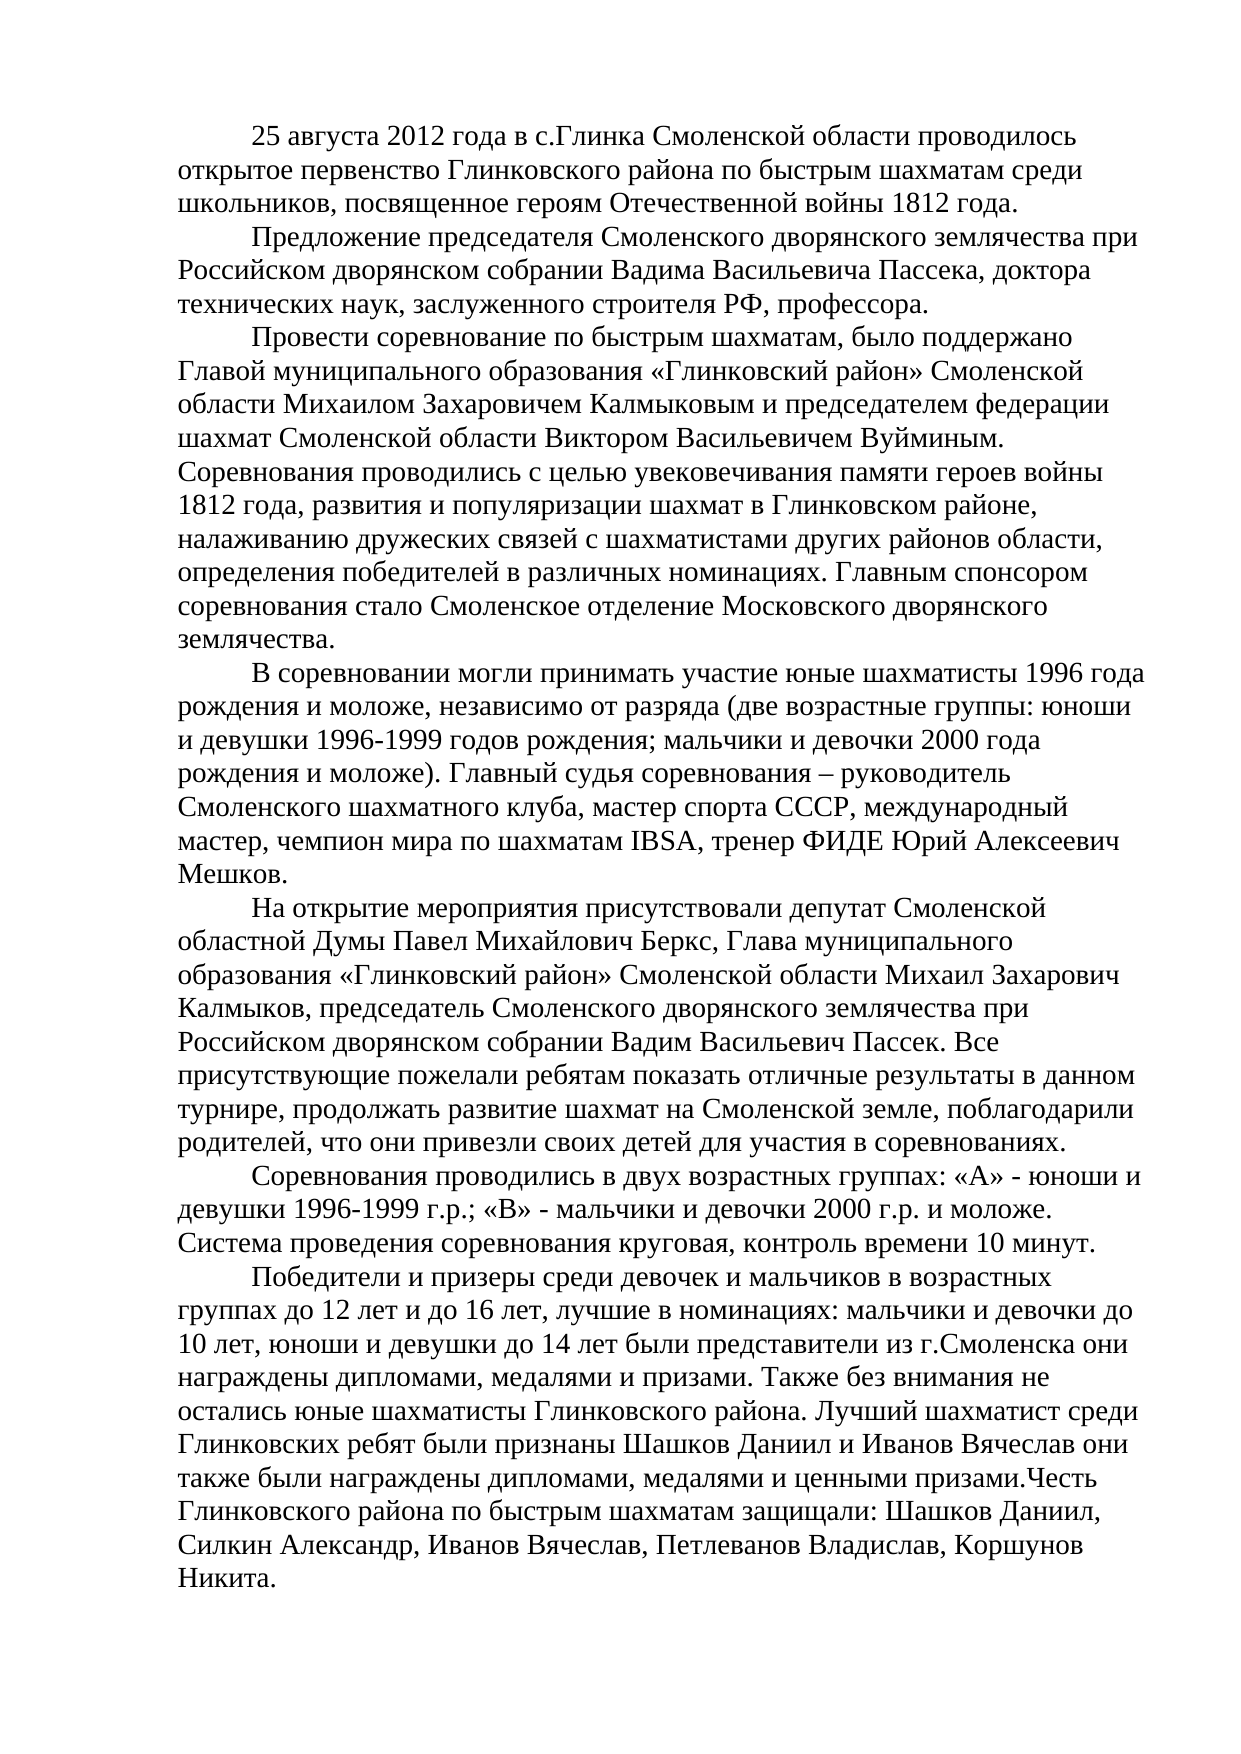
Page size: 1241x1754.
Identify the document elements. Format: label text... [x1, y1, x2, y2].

text Провести соревнование по быстрым шахматам, было поддержано Главой муниципального образования «Глинковский район» Смоленской области Михаилом Захаровичем Калмыковым и председателем федерации шахмат Смоленской области Виктором Васильевичем Вуйминым. Соревнования проводились с целью увековечивания памяти героев войны 1812 года, развития и популяризации шахмат в Глинковском районе, налаживанию дружеских связей с шахматистами других районов области, определения победителей в различных номинациях. Главным спонсором соревнования стало Смоленское отделение Московского дворянского землячества. [177, 319, 1152, 655]
text На открытие мероприятия присутствовали депутат Смоленской областной Думы Павел Михайлович Беркс, Глава муниципального образования «Глинковский район» Смоленской области Михаил Захарович Калмыков, председатель Смоленского дворянского землячества при Российском дворянском собрании Вадим Васильевич Пассек. Все присутствующие пожелали ребятам показать отличные результаты в данном турнире, продолжать развитие шахмат на Смоленской земле, поблагодарили родителей, что они привезли своих детей для участия в соревнованиях. [177, 890, 1152, 1158]
text Предложение председателя Смоленского дворянского землячества при Российском дворянском собрании Вадима Васильевича Пассека, доктора технических наук, заслуженного строителя РФ, профессора. [177, 219, 1152, 319]
text Соревнования проводились в двух возрастных группах: «А» - юноши и девушки 1996-1999 г.р.; «В» - мальчики и девочки 2000 г.р. и моложе. Система проведения соревнования круговая, контроль времени 10 минут. [177, 1158, 1152, 1259]
text 25 августа 2012 года в с.Глинка Смоленской области проводилось открытое первенство Глинковского района по быстрым шахматам среди школьников, посвященное героям Отечественной войны 1812 года. [177, 118, 1152, 219]
text В соревновании могли принимать участие юные шахматисты 1996 года рождения и моложе, независимо от разряда (две возрастные группы: юноши и девушки 1996-1999 годов рождения; мальчики и девочки 2000 года рождения и моложе). Главный судья соревнования – руководитель Смоленского шахматного клуба, мастер спорта СССР, международный мастер, чемпион мира по шахматам IBSA, тренер ФИДЕ Юрий Алексеевич Мешков. [177, 655, 1152, 890]
text Победители и призеры среди девочек и мальчиков в возрастных группах до 12 лет и до 16 лет, лучшие в номинациях: мальчики и девочки до 10 лет, юноши и девушки до 14 лет были представители из г.Смоленска они награждены дипломами, медалями и призами. Также без внимания не остались юные шахматисты Глинковского района. Лучший шахматист среди Глинковских ребят были признаны Шашков Даниил и Иванов Вячеслав они также были награждены дипломами, медалями и ценными призами.Честь Глинковского района по быстрым шахматам защищали: Шашков Даниил, Силкин Александр, Иванов Вячеслав, Петлеванов Владислав, Коршунов Никита. [177, 1259, 1152, 1594]
